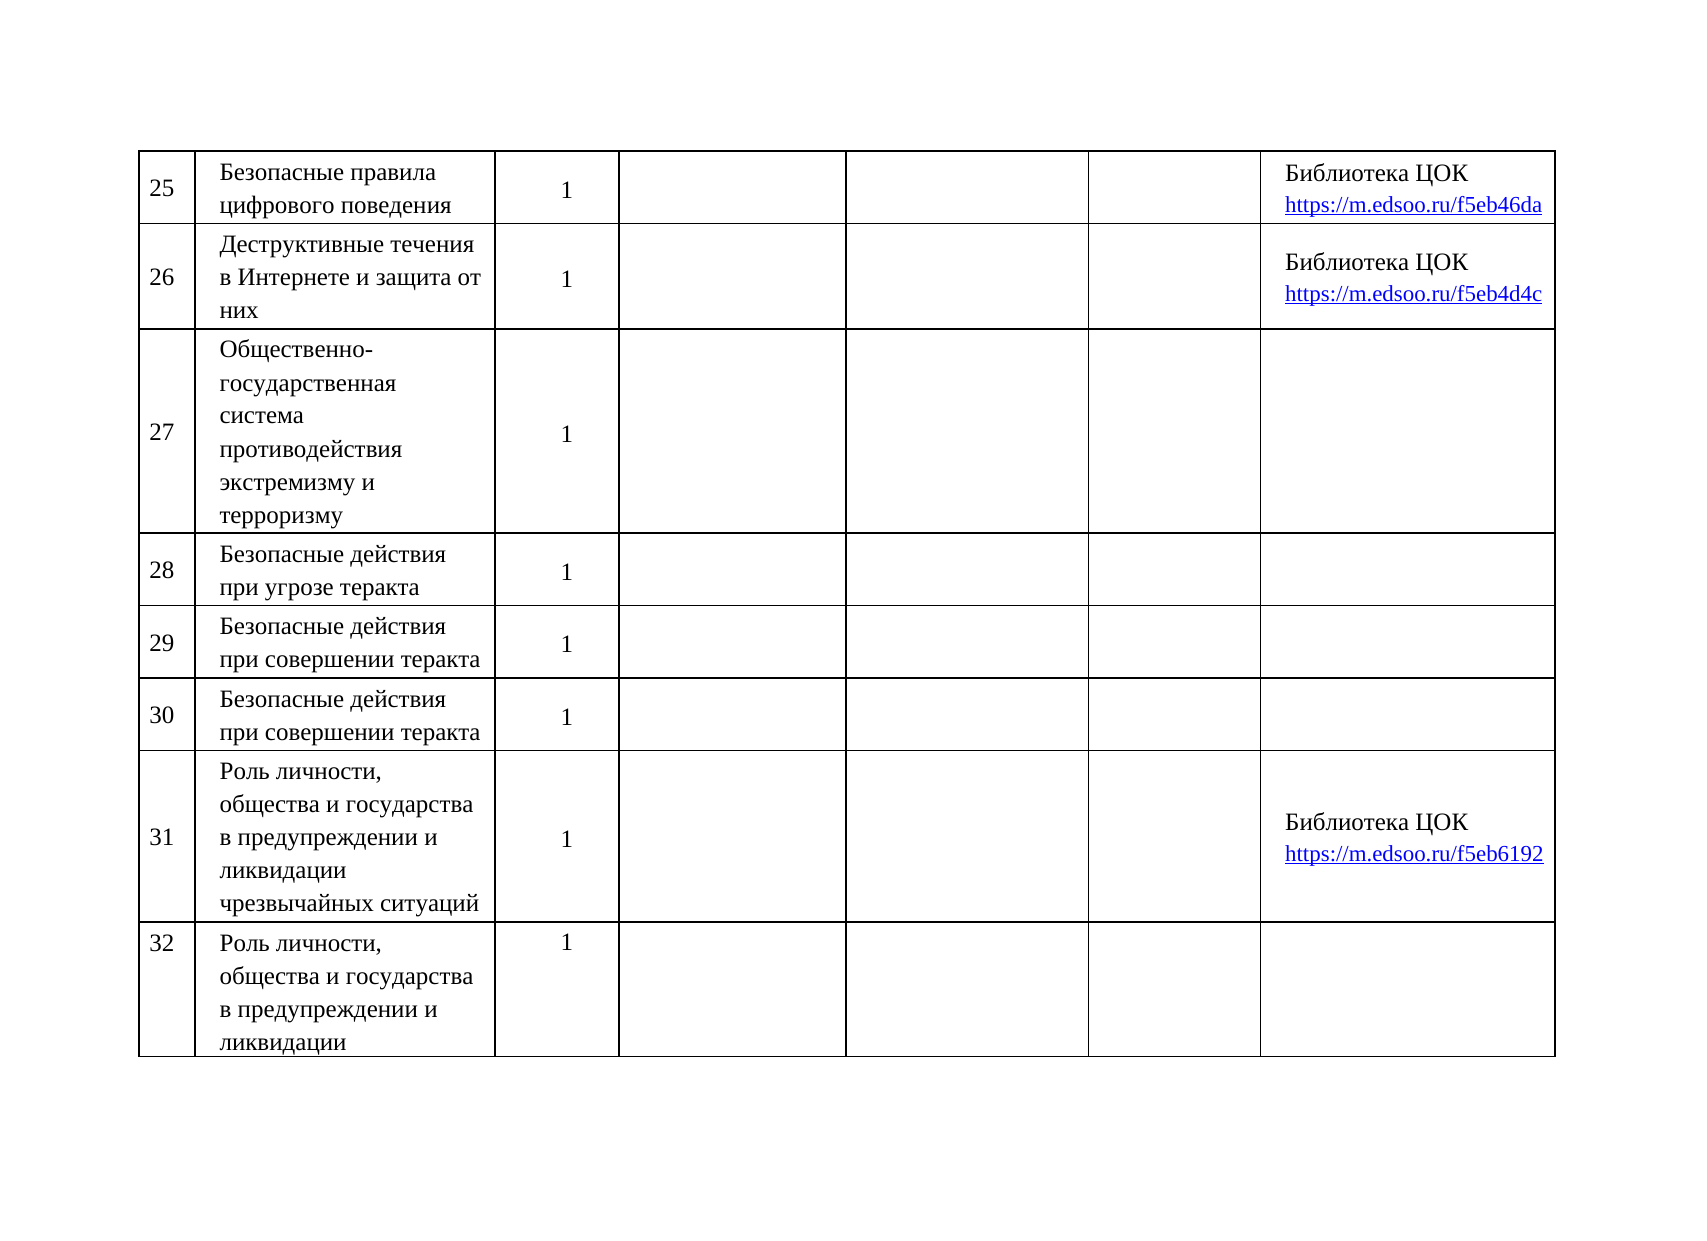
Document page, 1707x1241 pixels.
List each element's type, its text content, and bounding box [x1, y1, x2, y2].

table_cell Библиотека ЦОК https://m.edsoo.ru/f5eb46da [1261, 152, 1554, 222]
table_cell 1 [496, 679, 618, 749]
table_cell 30 [140, 679, 194, 749]
table_cell 25 [140, 152, 194, 222]
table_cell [196, 751, 494, 921]
table_cell Общественно-государственная система противодействия экстремизму и терроризму [196, 330, 494, 532]
table_cell 1 [496, 923, 618, 1056]
table_cell [847, 606, 1088, 677]
table_cell 1 [496, 330, 618, 532]
table_cell [1089, 679, 1260, 749]
table_cell [847, 534, 1088, 605]
table_cell [1261, 330, 1554, 532]
table_cell [620, 606, 845, 677]
table_cell Безопасные действия при угрозе теракта [196, 534, 494, 605]
table_cell Безопасные действия при совершении теракта [196, 606, 494, 677]
table_cell 1 [496, 224, 618, 328]
table_cell 1 [496, 152, 618, 222]
table_cell [1261, 606, 1554, 677]
table_cell [620, 923, 845, 1056]
table_cell 1 [496, 751, 618, 921]
table_cell [847, 679, 1088, 749]
table_cell [620, 751, 845, 921]
table_cell [847, 330, 1088, 532]
table_cell [1261, 534, 1554, 605]
table_cell 26 [140, 224, 194, 328]
table_cell [620, 330, 845, 532]
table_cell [196, 923, 494, 1056]
table_cell 27 [140, 330, 194, 532]
table_cell Деструктивные течения в Интернете и защита от них [196, 224, 494, 328]
table_cell [847, 923, 1088, 1056]
table_cell Безопасные правила цифрового поведения [196, 152, 494, 222]
table_cell [847, 751, 1088, 921]
table_cell Библиотека ЦОК https://m.edsoo.ru/f5eb4d4c [1261, 224, 1554, 328]
table_cell [1089, 224, 1260, 328]
table_cell [620, 152, 845, 222]
table_cell Библиотека ЦОК https://m.edsoo.ru/f5eb6192 [1261, 751, 1554, 921]
table_cell [1089, 534, 1260, 605]
table_cell [620, 224, 845, 328]
table_cell [1261, 923, 1554, 1056]
table_cell [1261, 679, 1554, 749]
table_cell Безопасные действия при совершении теракта [196, 679, 494, 749]
table_cell 28 [140, 534, 194, 605]
table_cell [847, 224, 1088, 328]
table_cell 1 [496, 606, 618, 677]
table_cell [1089, 606, 1260, 677]
table_cell 32 [140, 923, 194, 1056]
table_cell [1089, 751, 1260, 921]
table_cell [1089, 923, 1260, 1056]
table_cell 31 [140, 751, 194, 921]
table_cell [620, 679, 845, 749]
table_cell [847, 152, 1088, 222]
table_cell 29 [140, 606, 194, 677]
table_cell [620, 534, 845, 605]
table_cell [1089, 152, 1260, 222]
table_cell 1 [496, 534, 618, 605]
table_cell [1089, 330, 1260, 532]
